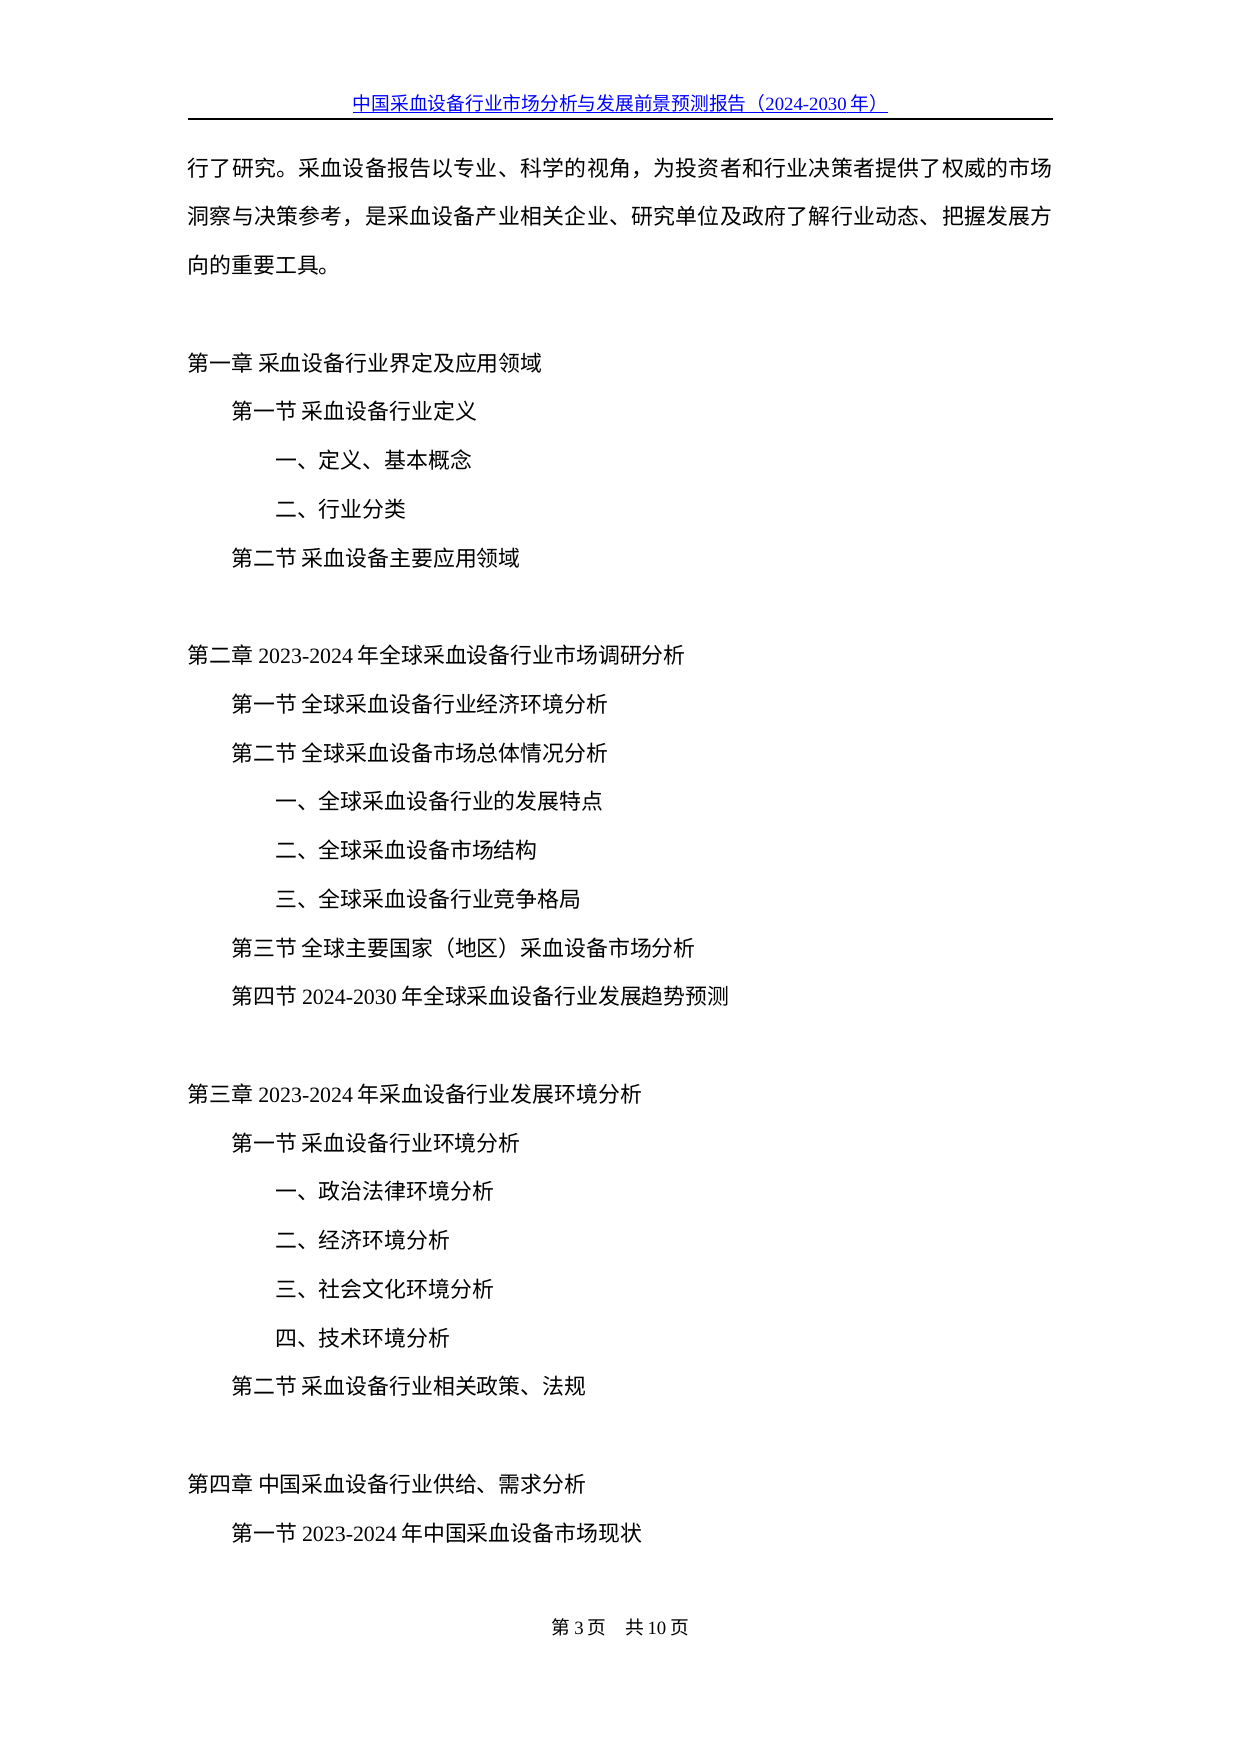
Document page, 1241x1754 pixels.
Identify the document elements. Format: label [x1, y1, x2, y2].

text [187, 150, 1053, 1548]
